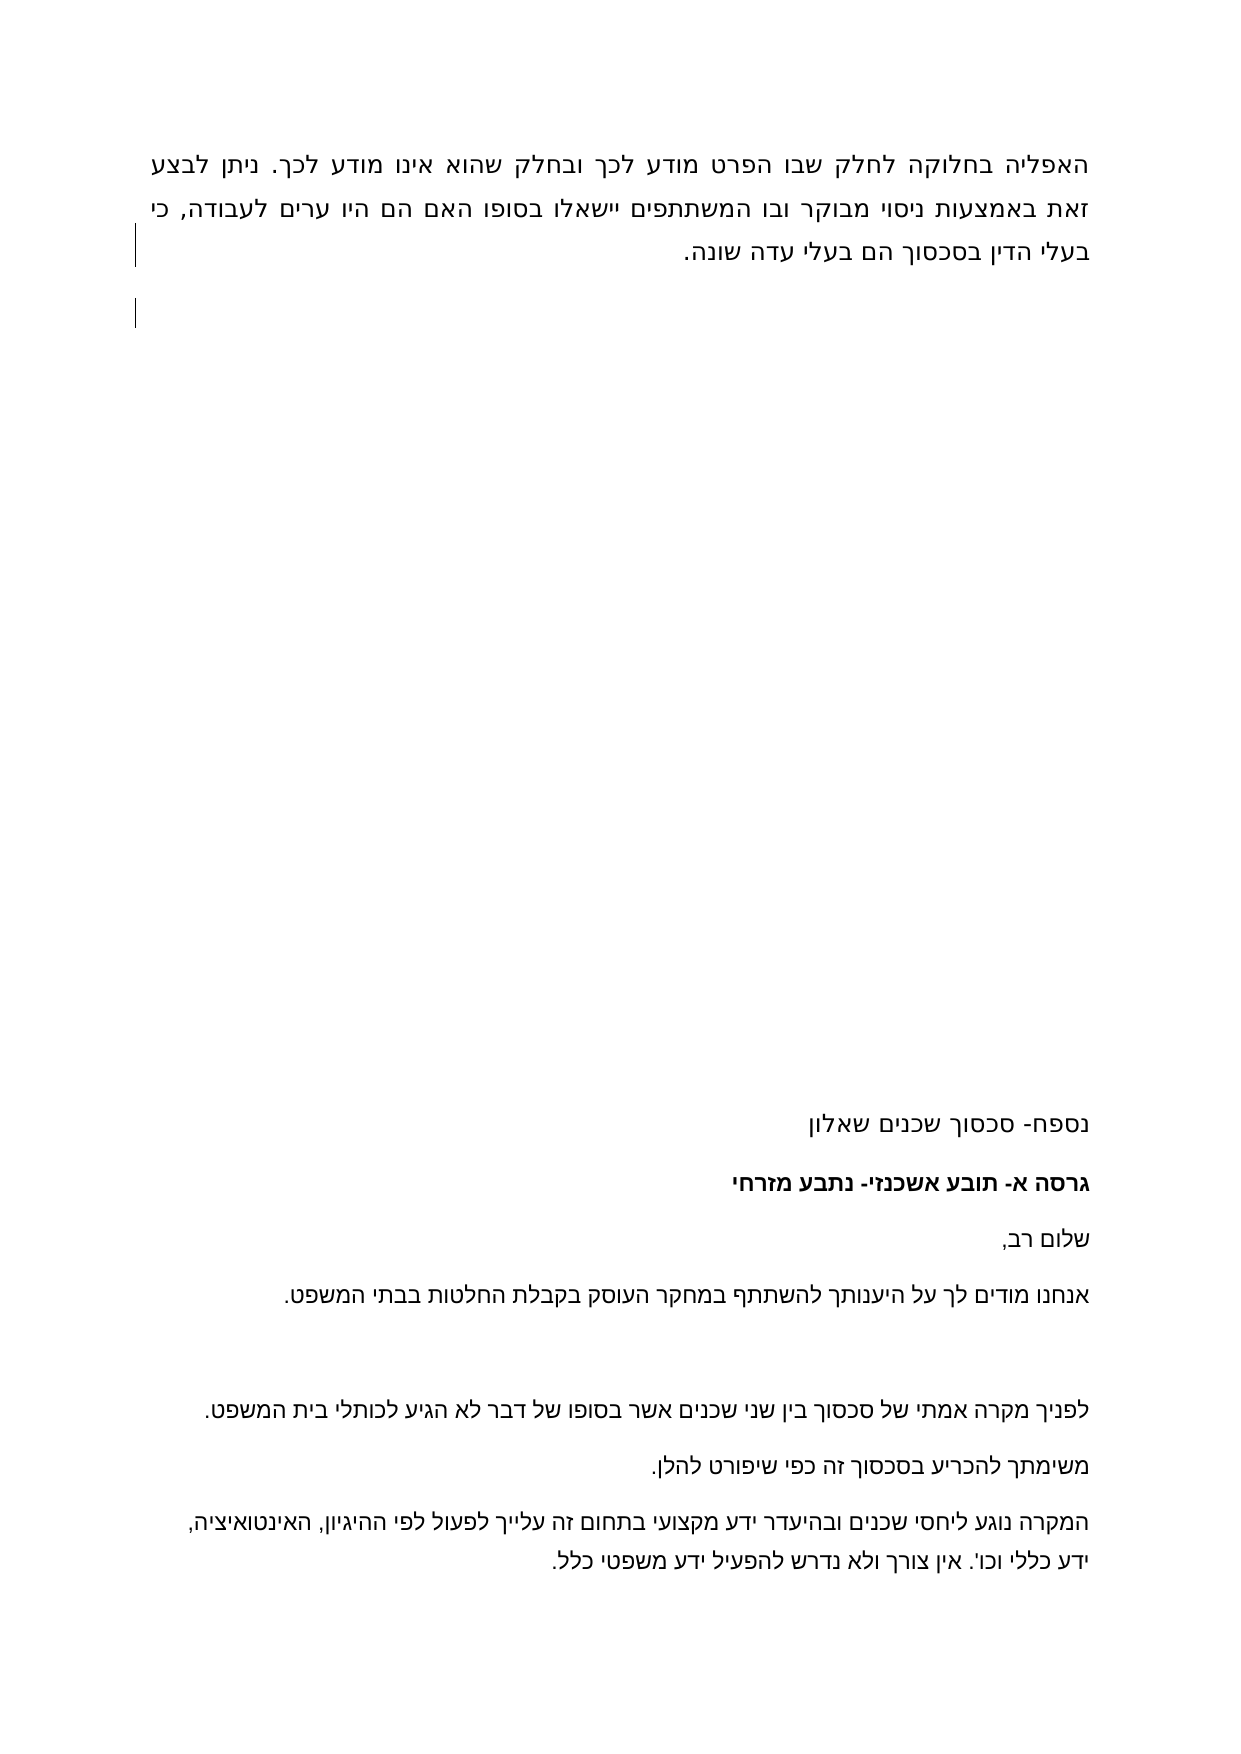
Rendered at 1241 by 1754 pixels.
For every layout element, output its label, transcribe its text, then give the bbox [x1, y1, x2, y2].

text המקרה נוגע ליחסי שכנים ובהיעדר ידע מקצועי בתחום זה עלייך לפעול לפי ההיגיון, האינטואיציה, ידע כללי וכו'. אין צורך ולא נדרש להפעיל ידע משפטי כלל. [150, 1509, 1090, 1575]
text שלום רב, [150, 1226, 1090, 1252]
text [150, 150, 1090, 267]
text גרסה א- תובע אשכנזי- נתבע מזרחי [150, 1169, 1090, 1196]
text משימתך להכריע בסכסוך זה כפי שיפורט להלן. [150, 1453, 1090, 1479]
text אנחנו מודים לך על היענותך להשתתף במחקר העוסק בקבלת החלטות בבתי המשפט. [150, 1282, 1090, 1308]
text לפניך מקרה אמתי של סכסוך בין שני שכנים אשר בסופו של דבר לא הגיע לכותלי בית המשפט. [150, 1397, 1090, 1423]
text נספח- סכסוך שכנים שאלון [150, 1109, 1090, 1138]
